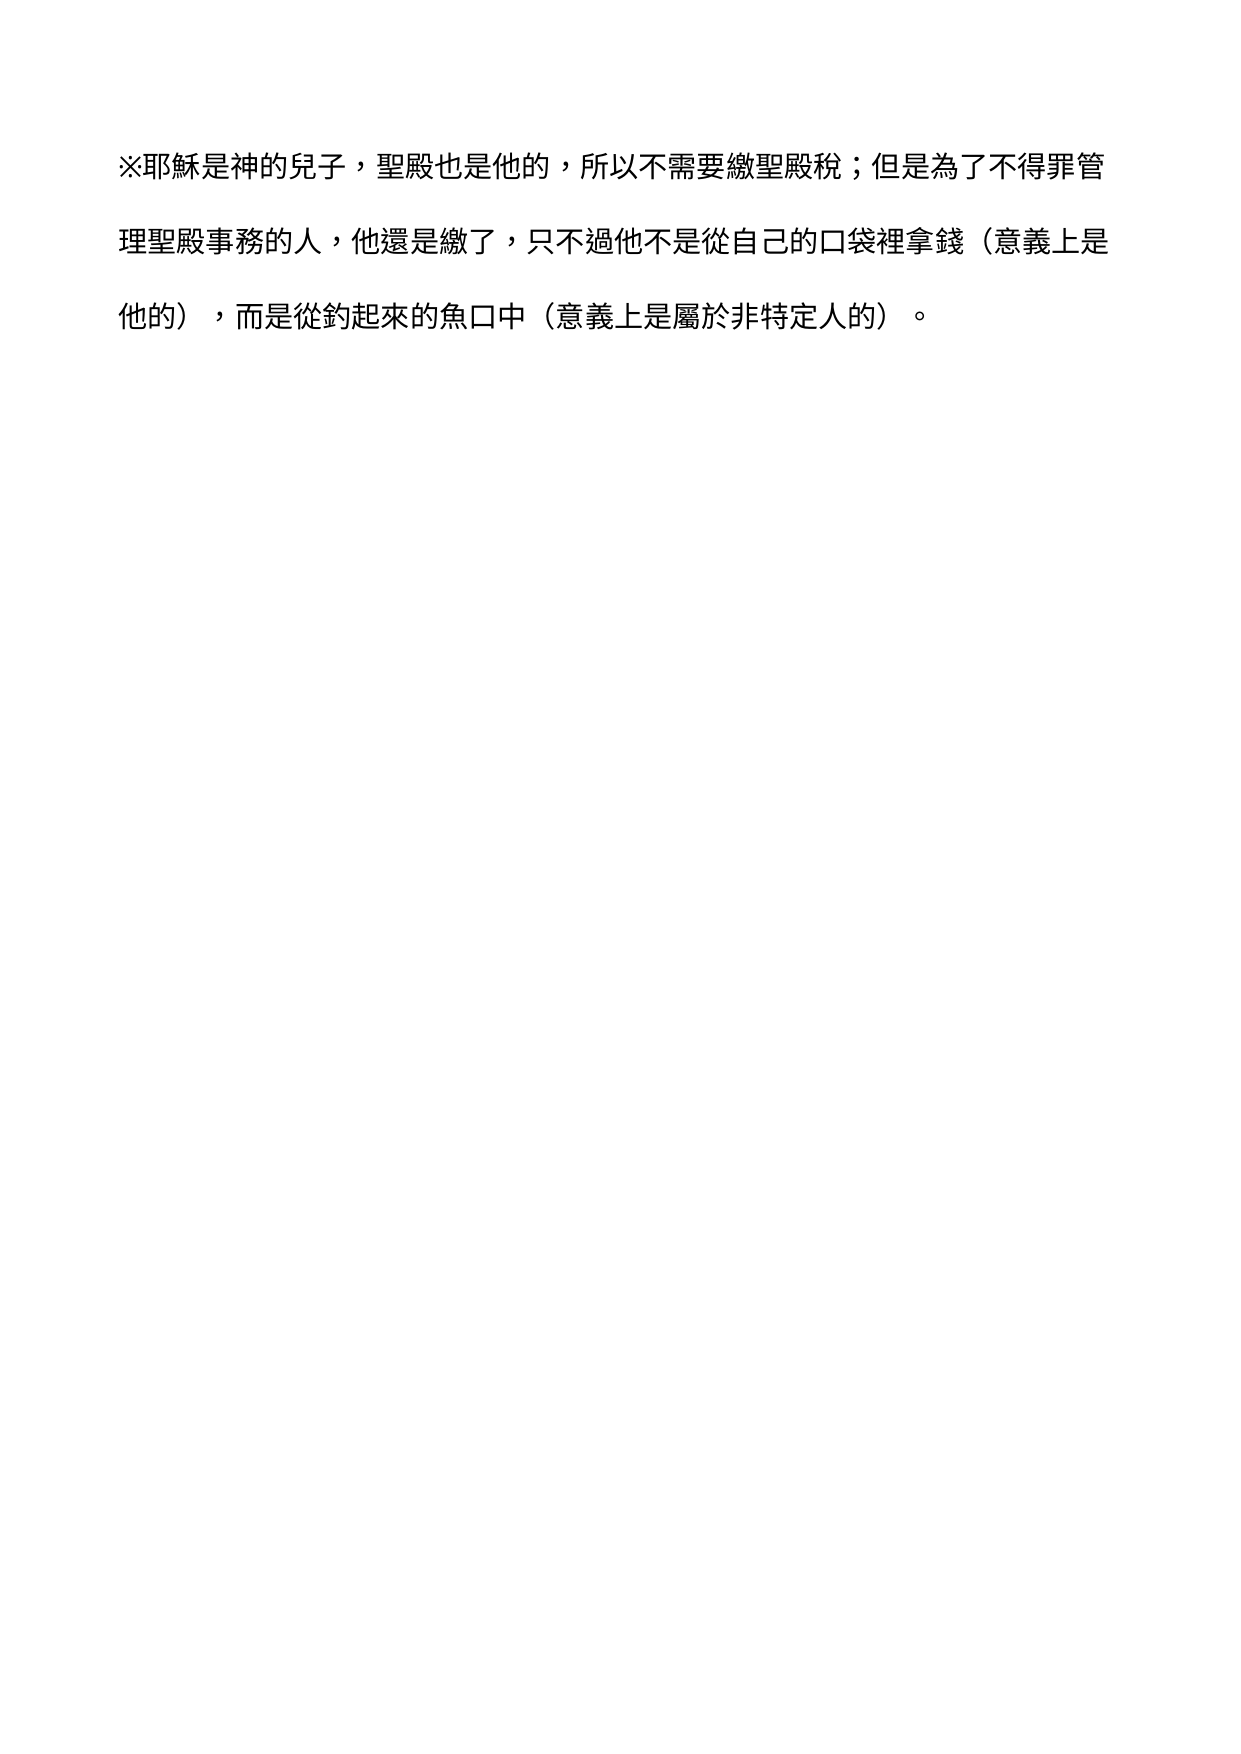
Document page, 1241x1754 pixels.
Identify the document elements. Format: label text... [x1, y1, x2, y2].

text ※耶穌是神的兒子，聖殿也是他的，所以不需要繳聖殿稅；但是為了不得罪管理聖殿事務的人，他還是繳了，只不過他不是從自己的口袋裡拿錢（意義上是他的），而是從釣起來的魚口中（意義上是屬於非特定人的）。 [118, 127, 1122, 352]
